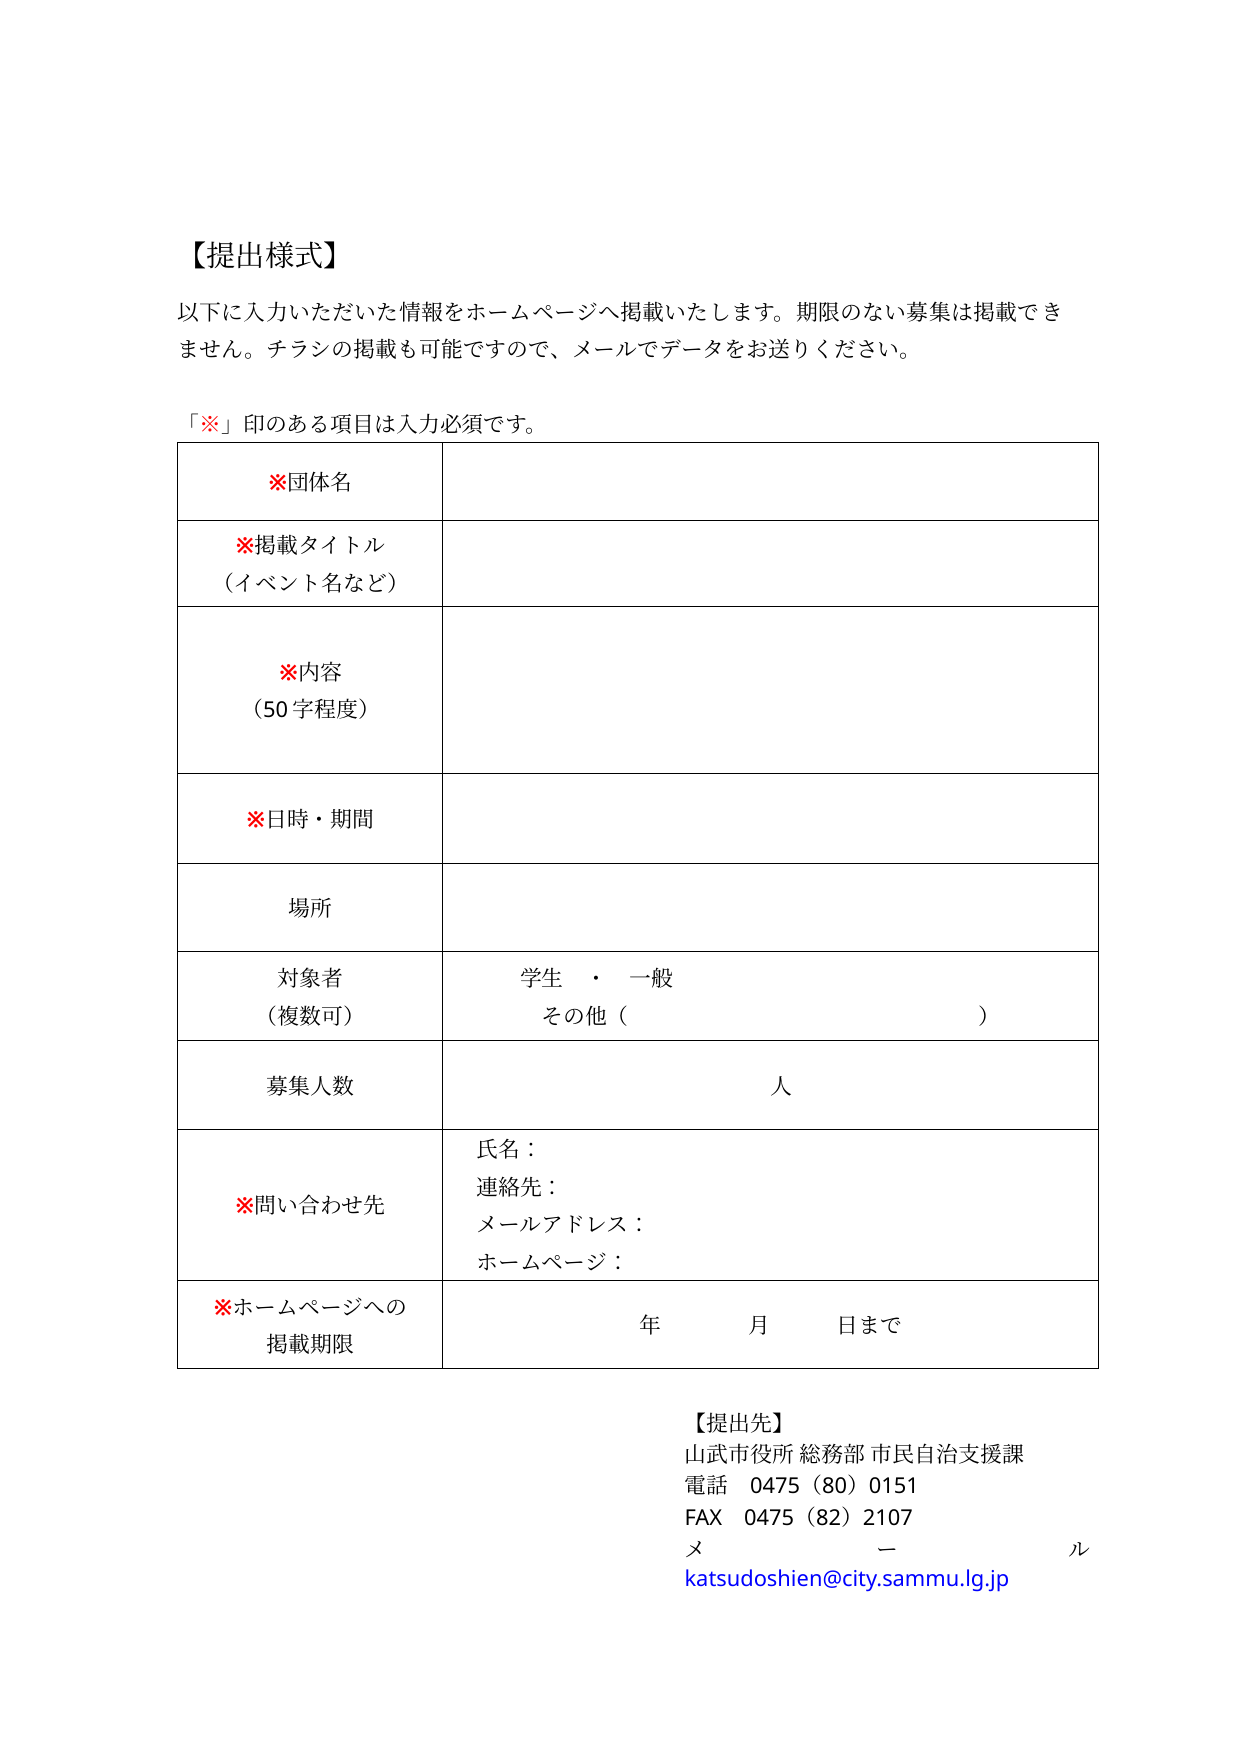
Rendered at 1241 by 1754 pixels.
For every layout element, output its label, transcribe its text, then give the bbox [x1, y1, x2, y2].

table_cell ※ホームページへの 掲載期限 [178, 1281, 442, 1368]
text 「※」印のある項目は入力必須です。 [177, 404, 1063, 442]
table_cell ※掲載タイトル （イベント名など） [178, 521, 442, 606]
table_cell [443, 521, 1098, 606]
table_cell ※内容 （50字程度） [178, 607, 442, 773]
table_header [443, 443, 1098, 520]
table_cell 学生 ・ 一般 その他（ ） [443, 952, 1098, 1040]
text 【提出様式】 [177, 217, 1063, 292]
table_cell 募集人数 [178, 1041, 442, 1128]
table_cell 対象者 （複数可） [178, 952, 442, 1040]
table_header ※団体名 [178, 443, 442, 520]
table_cell 場所 [178, 864, 442, 951]
table_cell 人 [443, 1041, 1098, 1128]
table_cell 氏名： 連絡先： メールアドレス： ホームページ： [443, 1130, 1098, 1279]
table_cell [443, 774, 1098, 863]
table_cell 年 月 日まで [443, 1281, 1098, 1368]
text 以下に入力いただいた情報をホームページへ掲載いたします。期限のない募集は掲載できません。チラシの掲載も可能ですので、メールでデータをお送りください。 [177, 292, 1063, 367]
table_cell ※日時・期間 [178, 774, 442, 863]
table_cell [443, 864, 1098, 951]
table_cell [443, 607, 1098, 773]
table_cell ※問い合わせ先 [178, 1130, 442, 1279]
